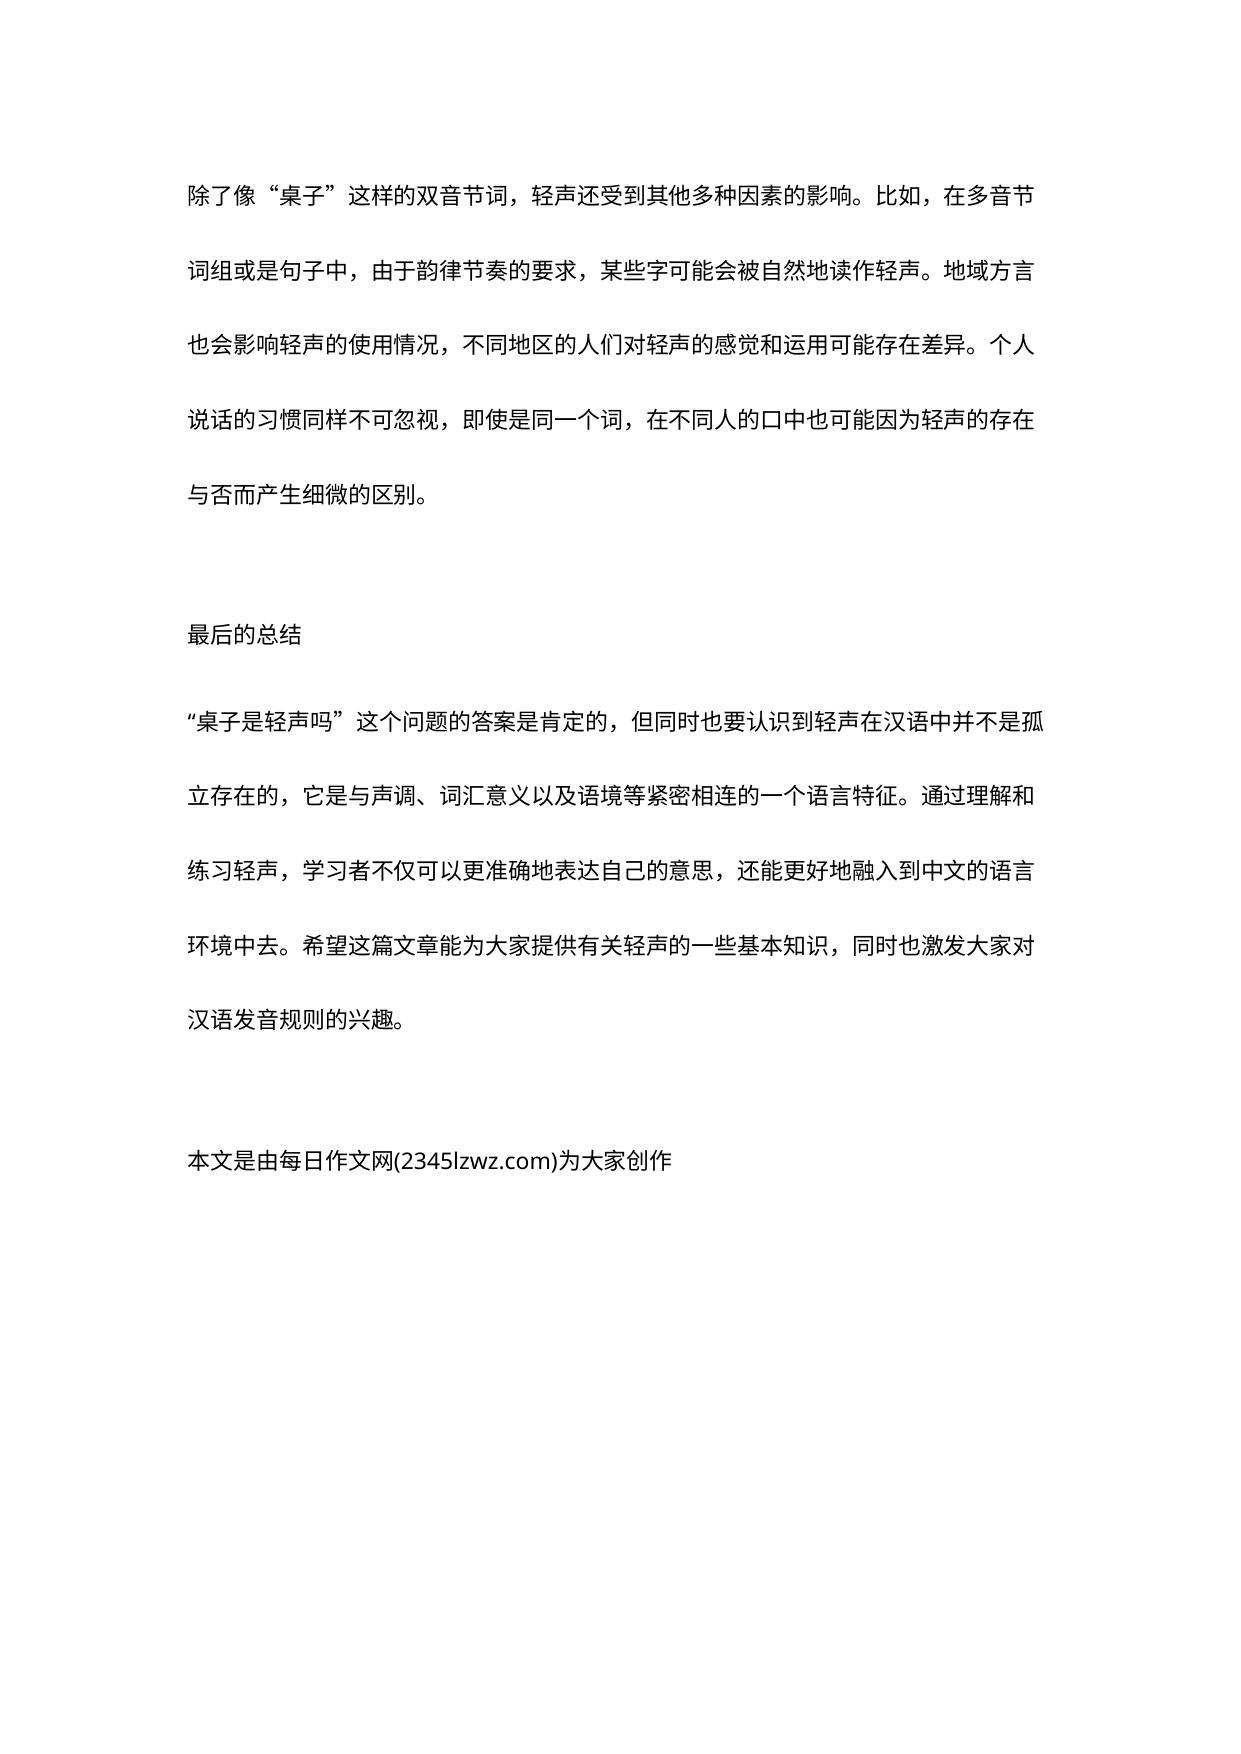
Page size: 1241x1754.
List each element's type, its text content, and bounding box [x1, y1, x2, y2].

text 本文是由每日作文网(2345lzwz.com)为大家创作 [187, 1127, 1053, 1192]
text 最后的总结 [187, 601, 1053, 666]
text 除了像“桌子”这样的双音节词，轻声还受到其他多种因素的影响。比如，在多音节词组或是句子中，由于韵律节奏的要求，某些字可能会被自然地读作轻声。地域方言也会影响轻声的使用情况，不同地区的人们对轻声的感觉和运用可能存在差异。个人说话的习惯同样不可忽视，即使是同一个词，在不同人的口中也可能因为轻声的存在与否而产生细微的区别。 [187, 162, 1053, 526]
text “桌子是轻声吗”这个问题的答案是肯定的，但同时也要认识到轻声在汉语中并不是孤立存在的，它是与声调、词汇意义以及语境等紧密相连的一个语言特征。通过理解和练习轻声，学习者不仅可以更准确地表达自己的意思，还能更好地融入到中文的语言环境中去。希望这篇文章能为大家提供有关轻声的一些基本知识，同时也激发大家对汉语发音规则的兴趣。 [187, 688, 1053, 1051]
